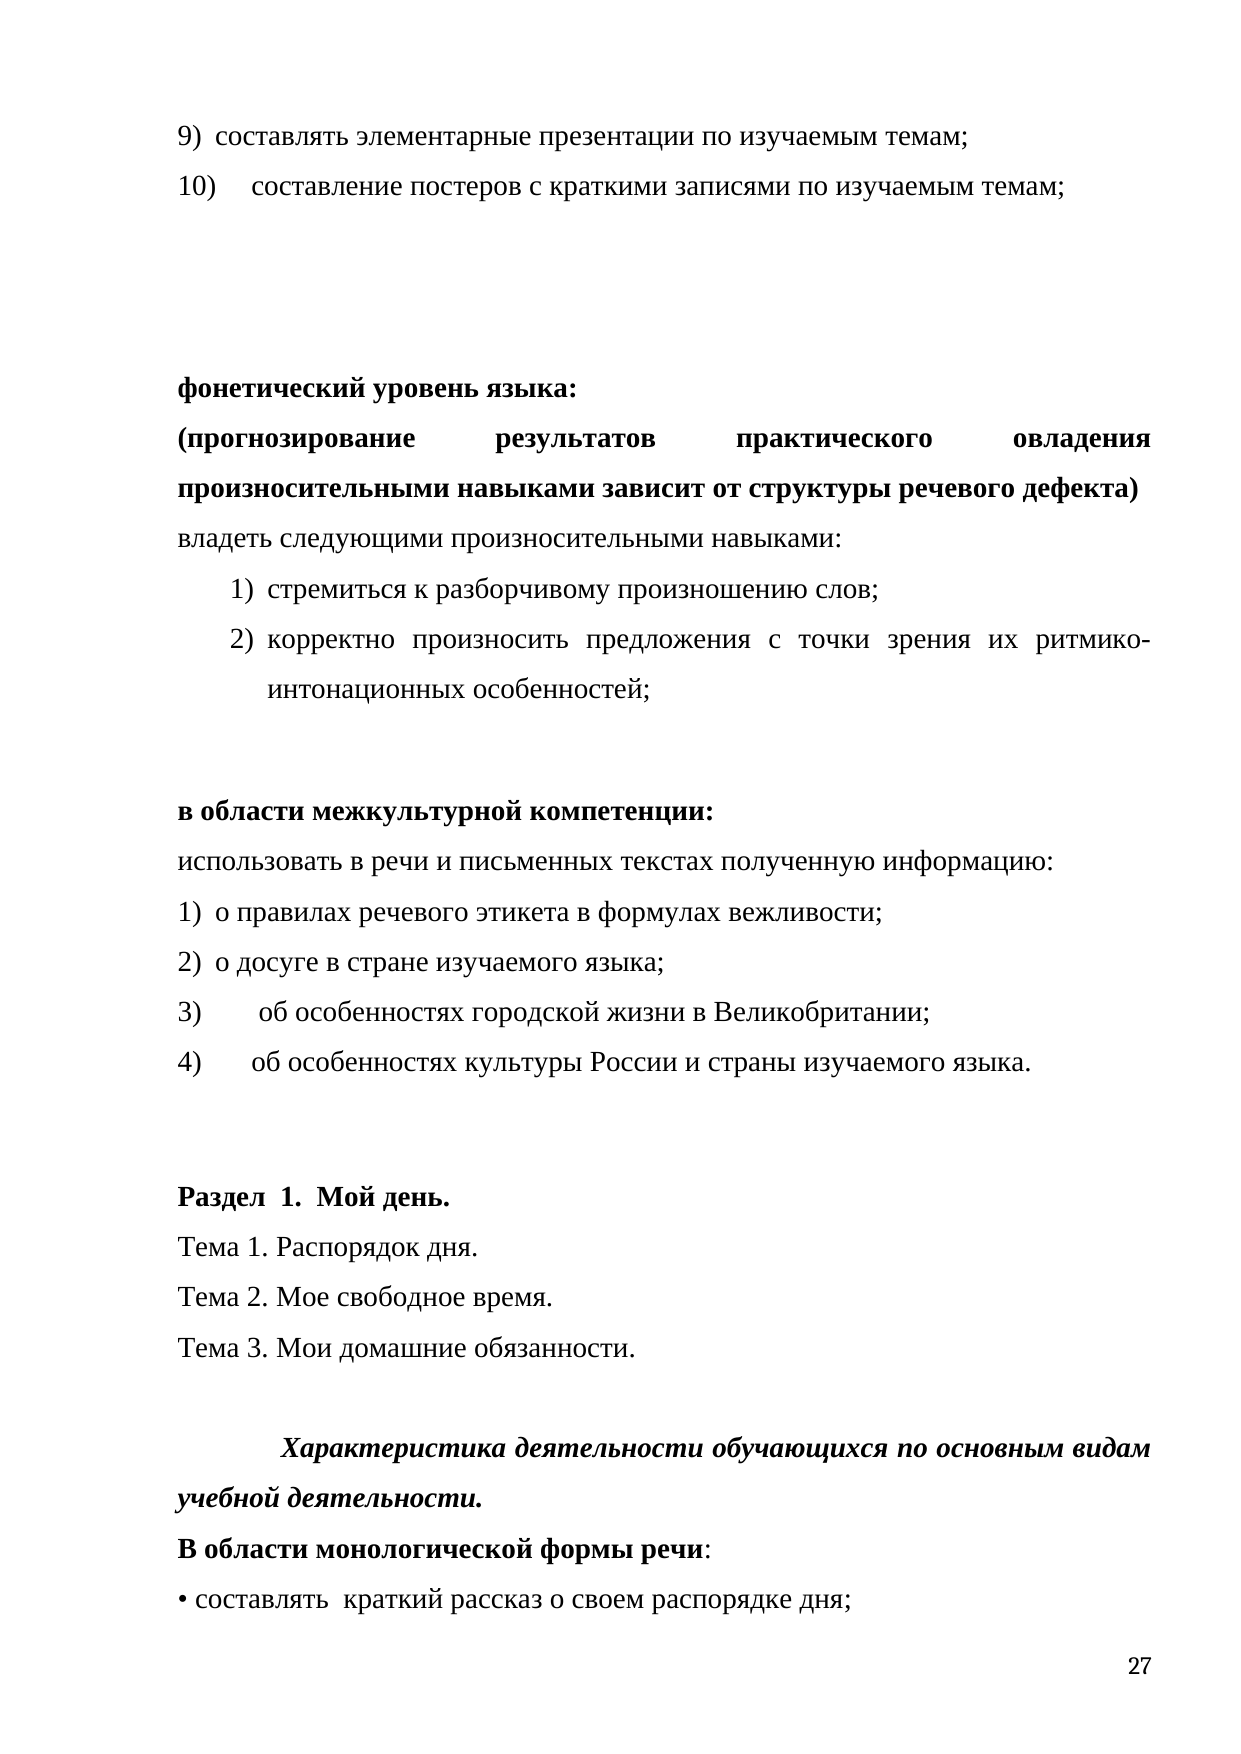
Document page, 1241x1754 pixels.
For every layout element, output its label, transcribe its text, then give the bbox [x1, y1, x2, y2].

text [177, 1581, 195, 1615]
text • составлять краткий рассказ о своем распорядке дня; [843, 1581, 1152, 1615]
text (прогнозирование результатов практического овладения произносительными навыками зависит от структуры речевого дефекта) [177, 420, 1152, 504]
text владеть следующими произносительными навыками: [177, 521, 1152, 554]
text фонетический уровень языка: [177, 370, 1152, 403]
list об особенностях городской жизни в Великобритании; [177, 994, 1152, 1028]
text в области межкультурной компетенции: [177, 793, 1152, 827]
text Тема 1. Распорядок дня. [177, 1229, 1152, 1263]
list составление постеров с краткими записями по изучаемым темам; [177, 168, 1152, 202]
list о правилах речевого этикета в формулах вежливости; [177, 894, 1152, 927]
list корректно произносить предложения с точки зрения их ритмико-интонационных особенностей; [229, 621, 1152, 705]
list стремиться к разборчивому произношению слов; [229, 571, 1152, 604]
text использовать в речи и письменных текстах полученную информацию: [177, 843, 1152, 877]
list о досуге в стране изучаемого языка; [177, 944, 1152, 977]
text В области монологической формы речи: [177, 1531, 1152, 1564]
list составлять элементарные презентации по изучаемым темам; [177, 118, 1152, 152]
list об особенностях культуры России и страны изучаемого языка. [177, 1044, 1152, 1078]
text Раздел 1. Мой день. [177, 1179, 1152, 1212]
text Тема 2. Мое свободное время. [177, 1279, 1152, 1313]
text Характеристика деятельности обучающихся по основным видам учебной деятельности. [177, 1430, 1152, 1514]
text Тема 3. Мои домашние обязанности. [177, 1330, 1152, 1363]
